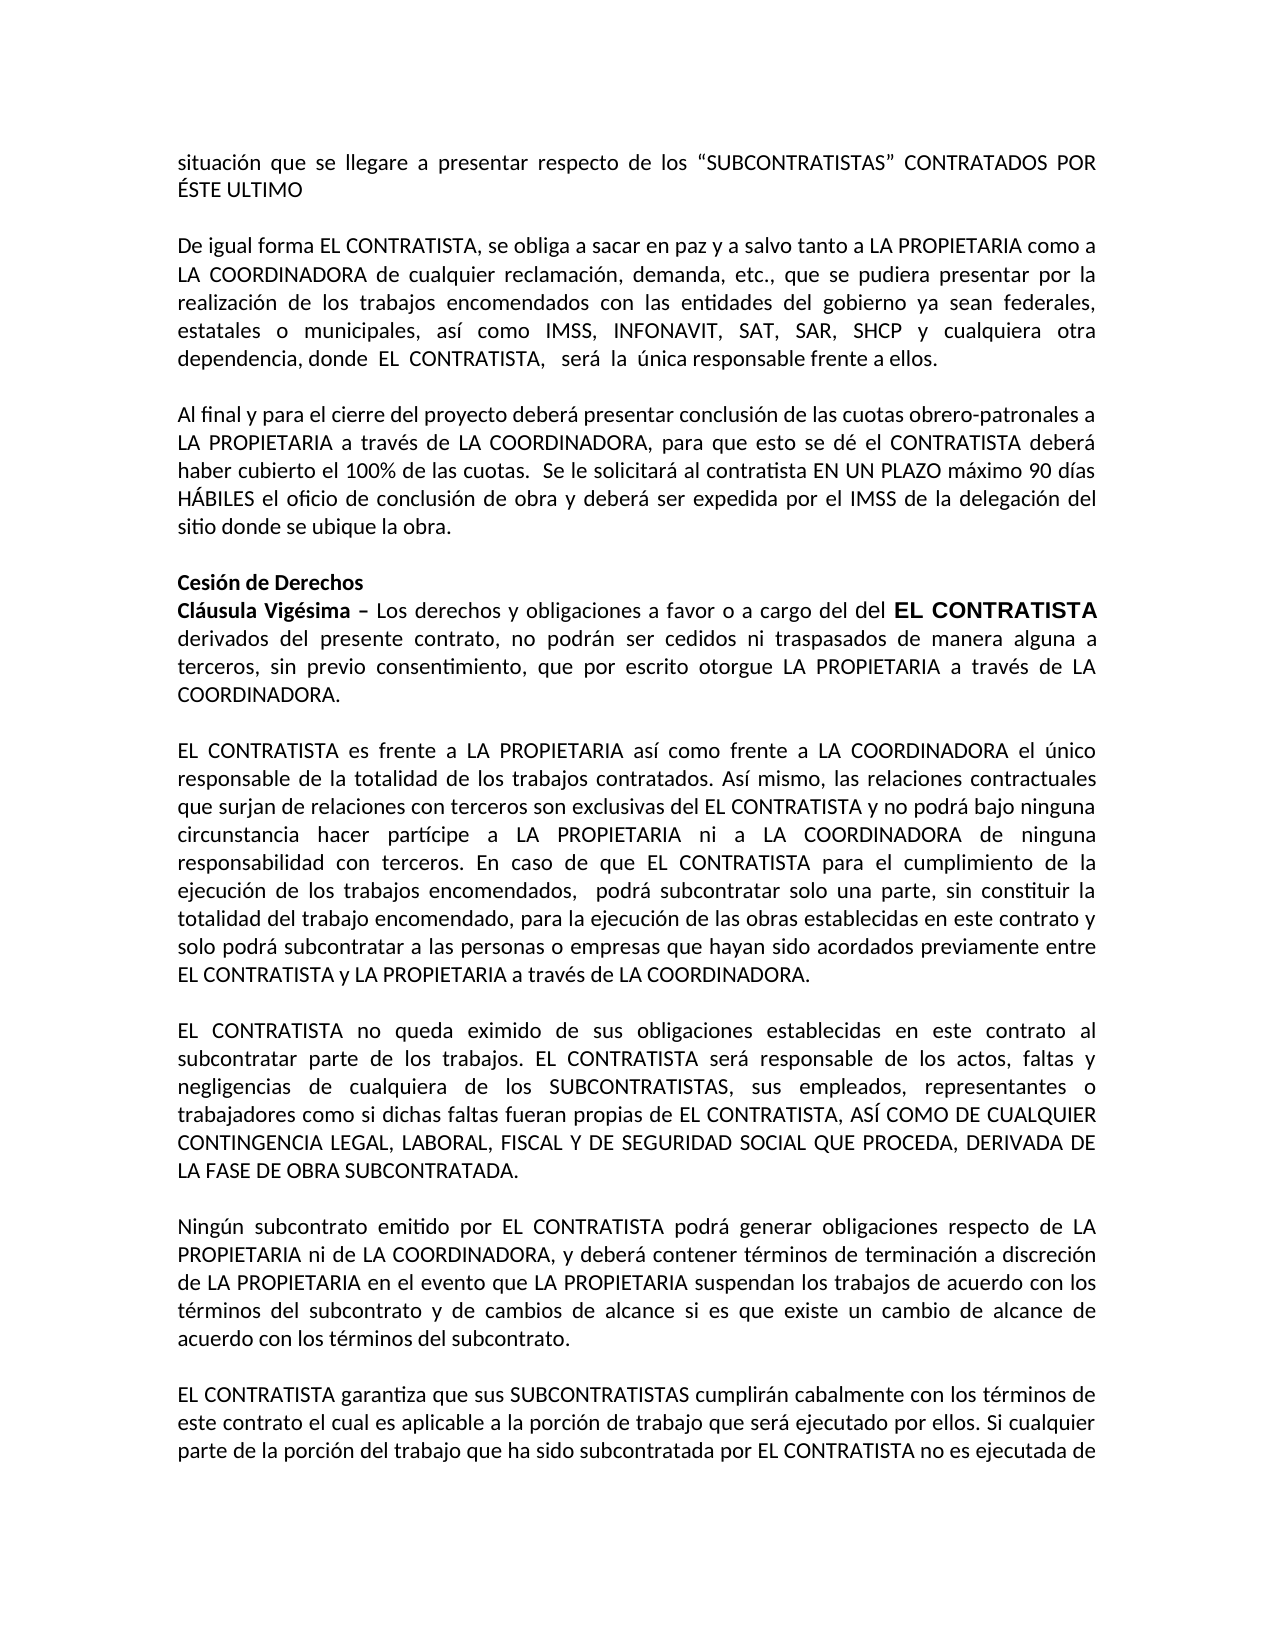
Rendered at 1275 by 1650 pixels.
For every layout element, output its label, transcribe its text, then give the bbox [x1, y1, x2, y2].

text Cesión de Derechos [177, 568, 1098, 596]
text Ningún subcontrato emitido por EL CONTRATISTA podrá generar obligaciones respecto de LA PROPIETARIA ni de LA COORDINADORA, y deberá contener términos de terminación a discreción de LA PROPIETARIA en el evento que LA PROPIETARIA suspendan los trabajos de acuerdo con los términos del subcontrato y de cambios de alcance si es que existe un cambio de alcance de acuerdo con los términos del subcontrato. [177, 1212, 1098, 1352]
text Cláusula Vigésima – Los derechos y obligaciones a favor o a cargo del del EL CONTRATISTA derivados del presente contrato, no podrán ser cedidos ni traspasados de manera alguna a terceros, sin previo consentimiento, que por escrito otorgue LA PROPIETARIA a través de LA COORDINADORA. [177, 596, 1098, 708]
text EL CONTRATISTA no queda eximido de sus obligaciones establecidas en este contrato al subcontratar parte de los trabajos. EL CONTRATISTA será responsable de los actos, faltas y negligencias de cualquiera de los SUBCONTRATISTAS, sus empleados, representantes o trabajadores como si dichas faltas fueran propias de EL CONTRATISTA, ASÍ COMO DE CUALQUIER CONTINGENCIA LEGAL, LABORAL, FISCAL Y DE SEGURIDAD SOCIAL QUE PROCEDA, DERIVADA DE LA FASE DE OBRA SUBCONTRATADA. [177, 1016, 1098, 1184]
text Al final y para el cierre del proyecto deberá presentar conclusión de las cuotas obrero-patronales a LA PROPIETARIA a través de LA COORDINADORA, para que esto se dé el CONTRATISTA deberá haber cubierto el 100% de las cuotas. Se le solicitará al contratista EN UN PLAZO máximo 90 días HÁBILES el oficio de conclusión de obra y deberá ser expedida por el IMSS de la delegación del sitio donde se ubique la obra. [177, 400, 1098, 540]
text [177, 1381, 1098, 1464]
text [177, 148, 1098, 204]
text EL CONTRATISTA es frente a LA PROPIETARIA así como frente a LA COORDINADORA el único responsable de la totalidad de los trabajos contratados. Así mismo, las relaciones contractuales que surjan de relaciones con terceros son exclusivas del EL CONTRATISTA y no podrá bajo ninguna circunstancia hacer partícipe a LA PROPIETARIA ni a LA COORDINADORA de ninguna responsabilidad con terceros. En caso de que EL CONTRATISTA para el cumplimiento de la ejecución de los trabajos encomendados, podrá subcontratar solo una parte, sin constituir la totalidad del trabajo encomendado, para la ejecución de las obras establecidas en este contrato y solo podrá subcontratar a las personas o empresas que hayan sido acordados previamente entre EL CONTRATISTA y LA PROPIETARIA a través de LA COORDINADORA. [177, 736, 1098, 988]
text De igual forma EL CONTRATISTA, se obliga a sacar en paz y a salvo tanto a LA PROPIETARIA como a LA COORDINADORA de cualquier reclamación, demanda, etc., que se pudiera presentar por la realización de los trabajos encomendados con las entidades del gobierno ya sean federales, estatales o municipales, así como IMSS, INFONAVIT, SAT, SAR, SHCP y cualquiera otra dependencia, donde EL CONTRATISTA, será la única responsable frente a ellos. [177, 232, 1098, 372]
